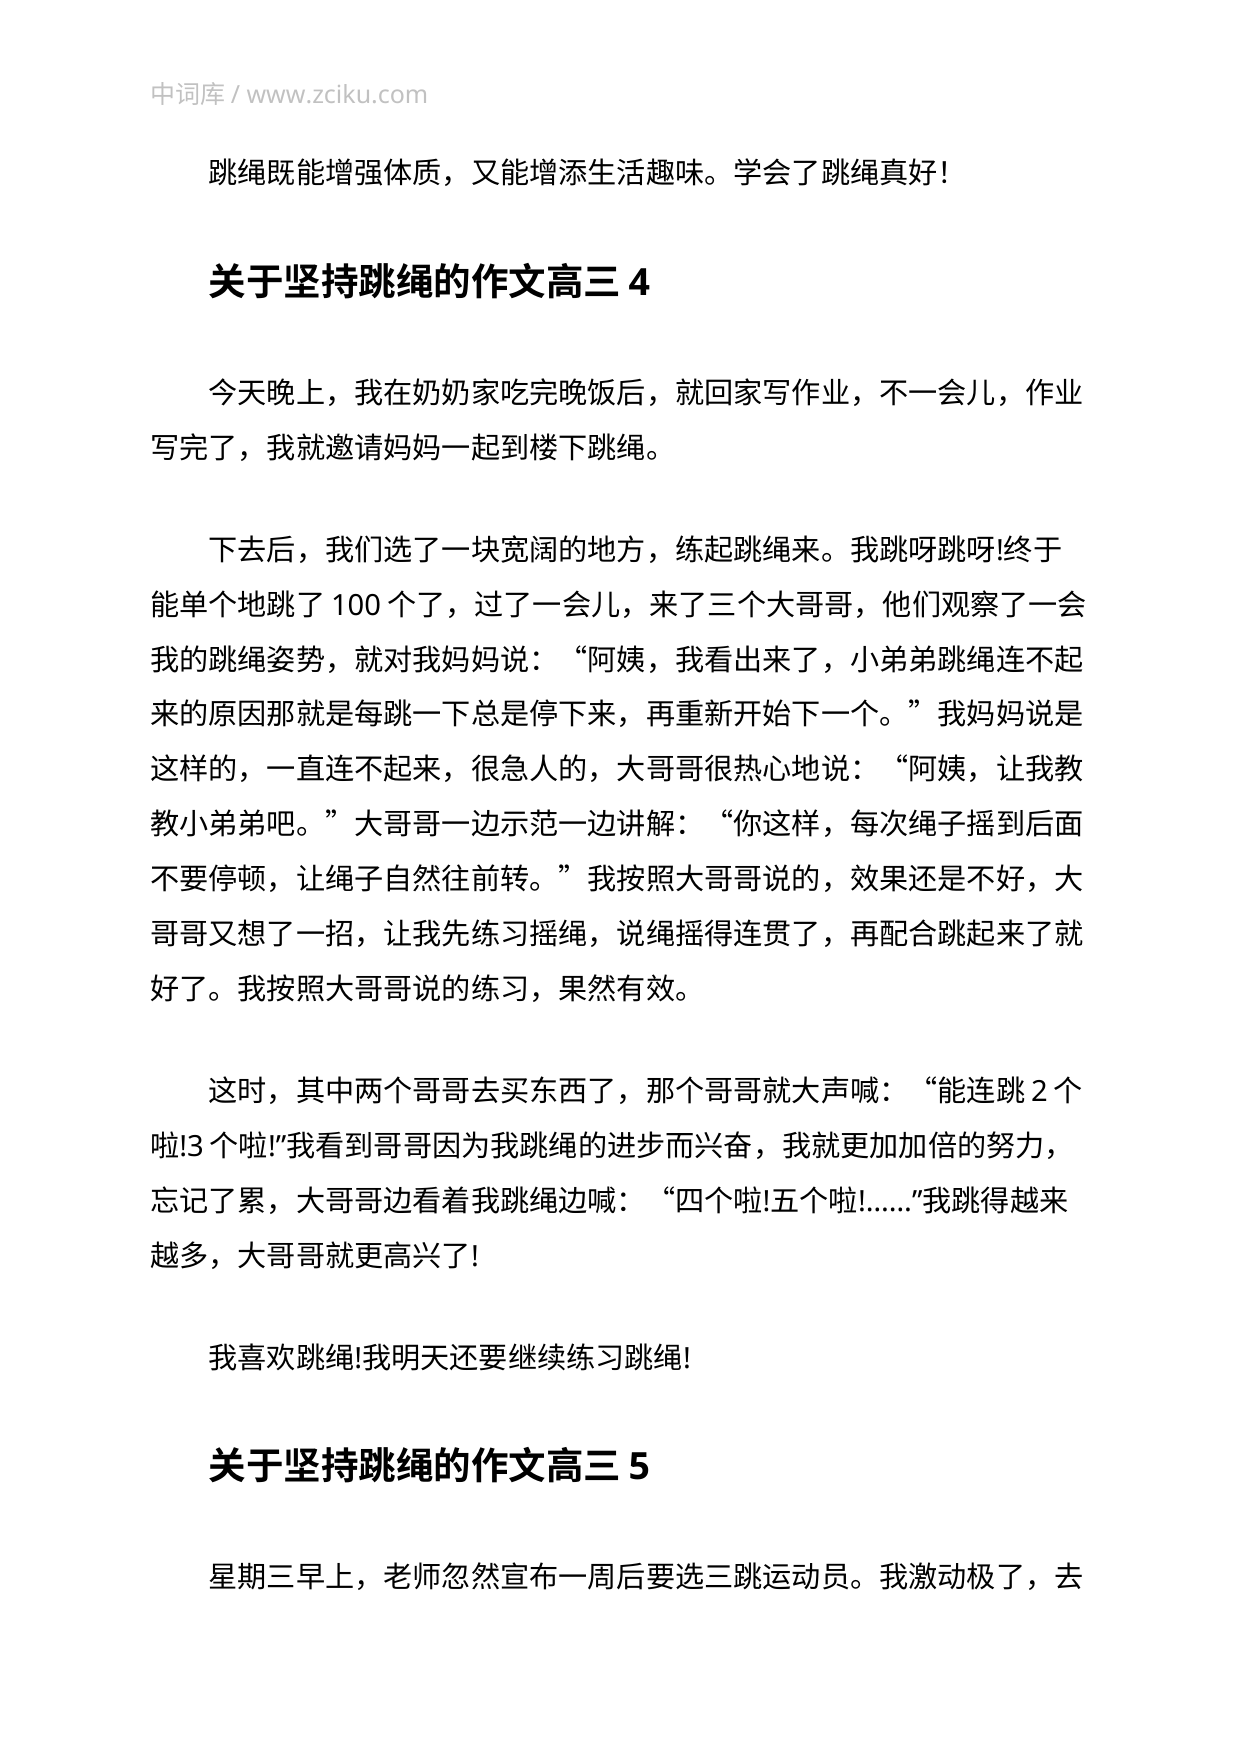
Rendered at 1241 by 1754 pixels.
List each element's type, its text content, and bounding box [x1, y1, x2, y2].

text 我喜欢跳绳!我明天还要继续练习跳绳! [150, 1334, 1090, 1377]
text 关于坚持跳绳的作文高三4 [150, 252, 1090, 306]
text 这时，其中两个哥哥去买东西了，那个哥哥就大声喊：“能连跳2个啦!3个啦!”我看到哥哥因为我跳绳的进步而兴奋，我就更加加倍的努力，忘记了累，大哥哥边看着我跳绳边喊：“四个啦!五个啦!……”我跳得越来越多，大哥哥就更高兴了! [150, 1067, 1090, 1274]
text 关于坚持跳绳的作文高三5 [150, 1436, 1090, 1491]
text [150, 1554, 1090, 1596]
text 跳绳既能增强体质，又能增添生活趣味。学会了跳绳真好！ [150, 150, 1090, 192]
text 今天晚上，我在奶奶家吃完晚饭后，就回家写作业，不一会儿，作业写完了，我就邀请妈妈一起到楼下跳绳。 [150, 369, 1090, 467]
text 下去后，我们选了一块宽阔的地方，练起跳绳来。我跳呀跳呀!终于能单个地跳了100个了，过了一会儿，来了三个大哥哥，他们观察了一会我的跳绳姿势，就对我妈妈说：“阿姨，我看出来了，小弟弟跳绳连不起来的原因那就是每跳一下总是停下来，再重新开始下一个。”我妈妈说是这样的，一直连不起来，很急人的，大哥哥很热心地说：“阿姨，让我教教小弟弟吧。”大哥哥一边示范一边讲解：“你这样，每次绳子摇到后面不要停顿，让绳子自然往前转。”我按照大哥哥说的，效果还是不好，大哥哥又想了一招，让我先练习摇绳，说绳摇得连贯了，再配合跳起来了就好了。我按照大哥哥说的练习，果然有效。 [150, 526, 1090, 1008]
